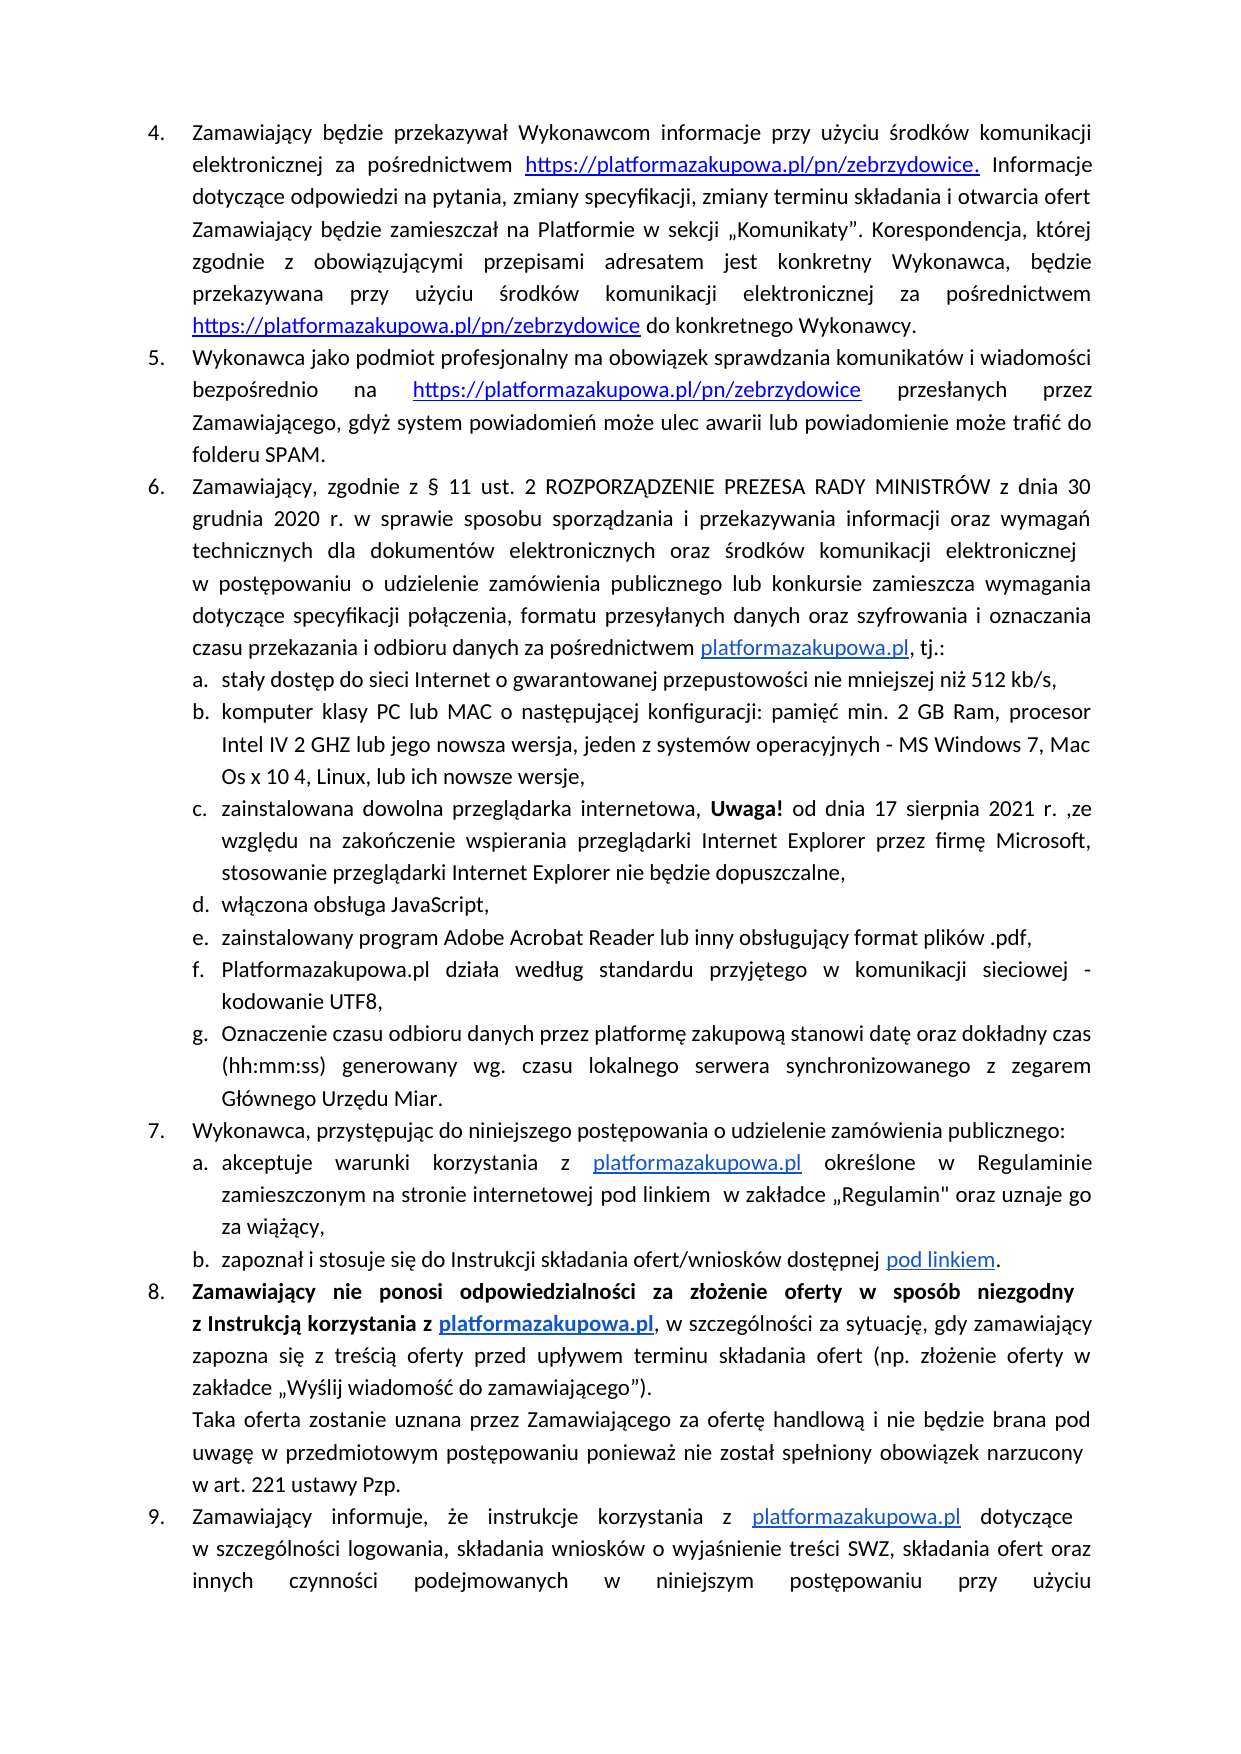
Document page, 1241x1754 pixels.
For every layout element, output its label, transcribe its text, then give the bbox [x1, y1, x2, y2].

list zapoznał i stosuje się do Instrukcji składania ofert/wniosków dostępnej pod linkiem. [192, 1245, 1093, 1273]
list Zamawiający będzie przekazywał Wykonawcom informacje przy użyciu środków komunikacji elektronicznej za pośrednictwem https://platformazakupowa.pl/pn/zebrzydowice. Informacje dotyczące odpowiedzi na pytania, zmiany specyfikacji, zmiany terminu składania i otwarcia ofert Zamawiający będzie zamieszczał na Platformie w sekcji „Komunikaty”. Korespondencja, której zgodnie z obowiązującymi przepisami adresatem jest konkretny Wykonawca, będzie przekazywana przy użyciu środków komunikacji elektronicznej za pośrednictwem https://platformazakupowa.pl/pn/zebrzydowice do konkretnego Wykonawcy. [148, 118, 1093, 339]
list zainstalowany program Adobe Acrobat Reader lub inny obsługujący format plików .pdf, [192, 923, 1093, 951]
list komputer klasy PC lub MAC o następującej konfiguracji: pamięć min. 2 GB Ram, procesor Intel IV 2 GHZ lub jego nowsza wersja, jeden z systemów operacyjnych - MS Windows 7, Mac Os x 10 4, Linux, lub ich nowsze wersje, [192, 697, 1093, 790]
list Zamawiający, zgodnie z § 11 ust. 2 ROZPORZĄDZENIE PREZESA RADY MINISTRÓW z dnia 30 grudnia 2020 r. w sprawie sposobu sporządzania i przekazywania informacji oraz wymagań technicznych dla dokumentów elektronicznych oraz środków komunikacji elektronicznej w postępowaniu o udzielenie zamówienia publicznego lub konkursie zamieszcza wymagania dotyczące specyfikacji połączenia, formatu przesyłanych danych oraz szyfrowania i oznaczania czasu przekazania i odbioru danych za pośrednictwem platformazakupowa.pl, tj.: [148, 472, 1093, 661]
list zainstalowana dowolna przeglądarka internetowa, Uwaga! od dnia 17 sierpnia 2021 r. ,ze względu na zakończenie wspierania przeglądarki Internet Explorer przez firmę Microsoft, stosowanie przeglądarki Internet Explorer nie będzie dopuszczalne, [192, 794, 1093, 886]
list stały dostęp do sieci Internet o gwarantowanej przepustowości nie mniejszej niż 512 kb/s, [192, 665, 1093, 693]
list Taka oferta zostanie uznana przez Zamawiającego za ofertę handlową i nie będzie brana pod uwagę w przedmiotowym postępowaniu ponieważ nie został spełniony obowiązek narzucony w art. 221 ustawy Pzp. [192, 1406, 1093, 1498]
list Oznaczenie czasu odbioru danych przez platformę zakupową stanowi datę oraz dokładny czas (hh:mm:ss) generowany wg. czasu lokalnego serwera synchronizowanego z zegarem Głównego Urzędu Miar. [192, 1019, 1093, 1112]
list Wykonawca jako podmiot profesjonalny ma obowiązek sprawdzania komunikatów i wiadomości bezpośrednio na https://platformazakupowa.pl/pn/zebrzydowice przesłanych przez Zamawiającego, gdyż system powiadomień może ulec awarii lub powiadomienie może trafić do folderu SPAM. [148, 343, 1093, 468]
list Zamawiający nie ponosi odpowiedzialności za złożenie oferty w sposób niezgodny z Instrukcją korzystania z platformazakupowa.pl, w szczególności za sytuację, gdy zamawiający zapozna się z treścią oferty przed upływem terminu składania ofert (np. złożenie oferty w zakładce „Wyślij wiadomość do zamawiającego”). [148, 1277, 1093, 1401]
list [148, 1502, 1093, 1594]
list włączona obsługa JavaScript, [192, 891, 1093, 919]
list Platformazakupowa.pl działa według standardu przyjętego w komunikacji sieciowej - kodowanie UTF8, [192, 955, 1093, 1015]
list akceptuje warunki korzystania z platformazakupowa.pl określone w Regulaminie zamieszczonym na stronie internetowej pod linkiem w zakładce „Regulamin" oraz uznaje go za wiążący, [192, 1148, 1093, 1241]
list Wykonawca, przystępując do niniejszego postępowania o udzielenie zamówienia publicznego: [148, 1116, 1093, 1144]
